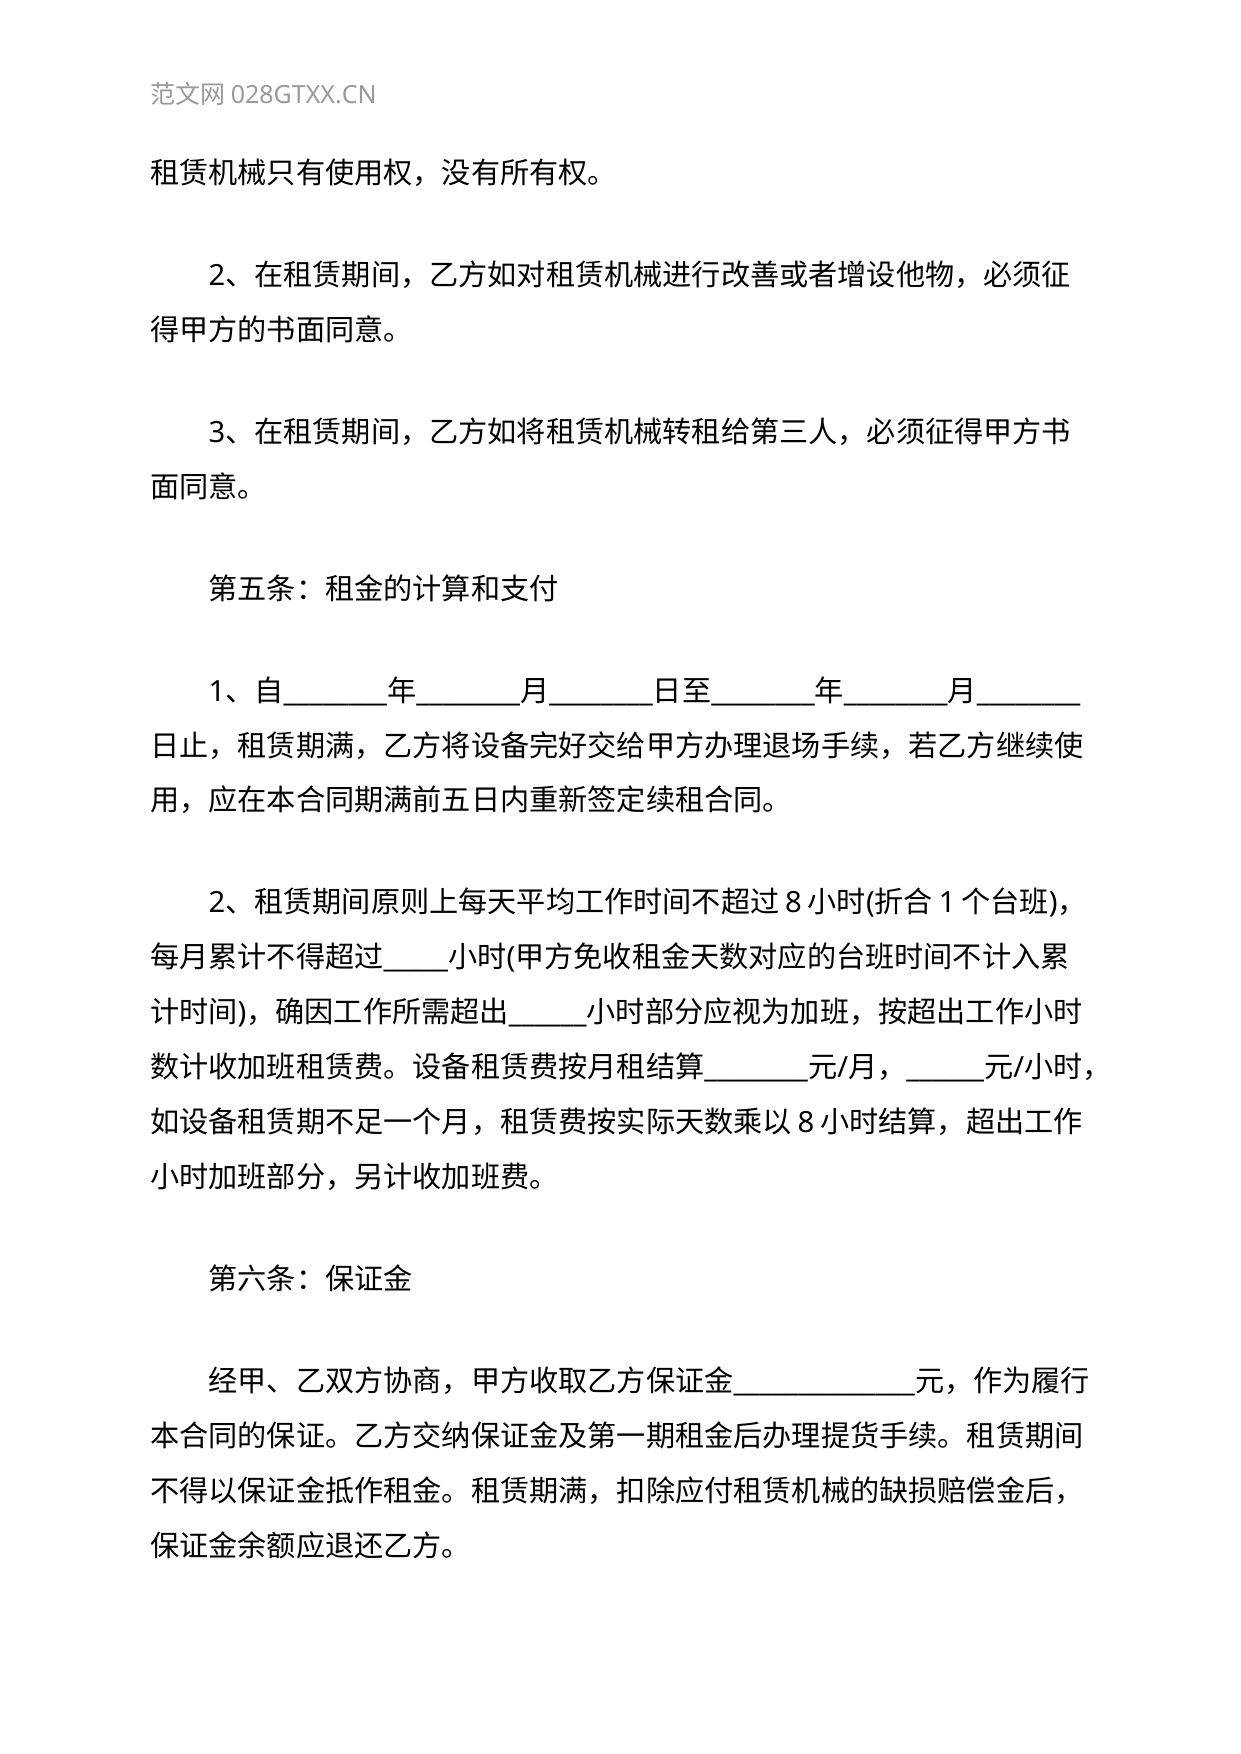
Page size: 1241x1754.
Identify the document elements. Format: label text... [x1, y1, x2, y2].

text 2、在租赁期间，乙方如对租赁机械进行改善或者增设他物，必须征得甲方的书面同意。 [150, 252, 1090, 349]
text 第六条：保证金 [150, 1256, 1090, 1298]
text 经甲、乙双方协商，甲方收取乙方保证金______________元，作为履行本合同的保证。乙方交纳保证金及第一期租金后办理提货手续。租赁期间不得以保证金抵作租金。租赁期满，扣除应付租赁机械的缺损赔偿金后，保证金余额应退还乙方。 [150, 1357, 1090, 1564]
text 2、租赁期间原则上每天平均工作时间不超过8小时(折合1个台班)，每月累计不得超过_____小时(甲方免收租金天数对应的台班时间不计入累计时间)，确因工作所需超出______小时部分应视为加班，按超出工作小时数计收加班租赁费。设备租赁费按月租结算________元/月，______元/小时，如设备租赁期不足一个月，租赁费按实际天数乘以8小时结算，超出工作小时加班部分，另计收加班费。 [150, 879, 1090, 1196]
text 3、在租赁期间，乙方如将租赁机械转租给第三人，必须征得甲方书面同意。 [150, 408, 1090, 506]
text 第五条：租金的计算和支付 [150, 565, 1090, 608]
text 1、自________年________月________日至________年________月________日止，租赁期满，乙方将设备完好交给甲方办理退场手续，若乙方继续使用，应在本合同期满前五日内重新签定续租合同。 [150, 667, 1090, 819]
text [150, 150, 1090, 192]
